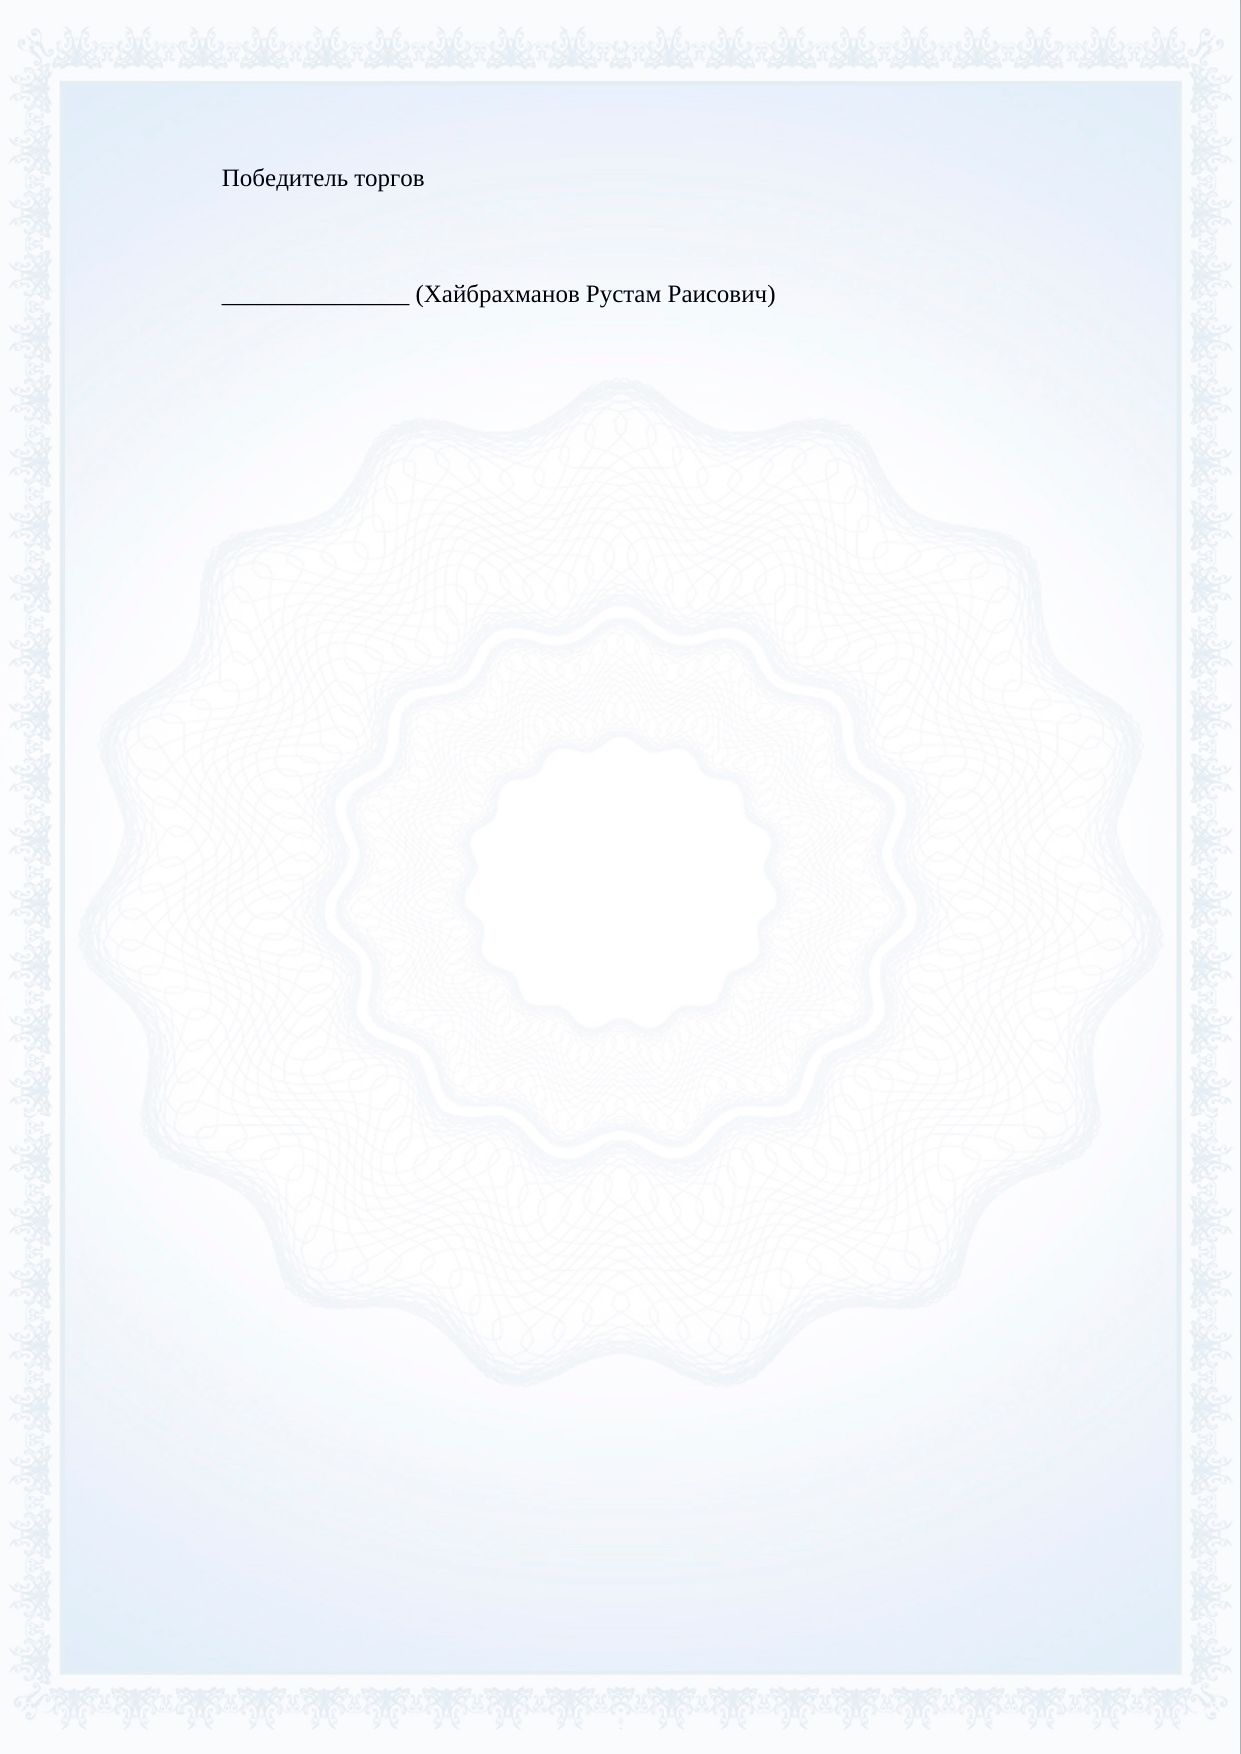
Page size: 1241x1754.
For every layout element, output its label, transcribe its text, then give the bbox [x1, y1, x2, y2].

text Победитель торгов [177, 163, 1122, 192]
text _______________ (Хайбрахманов Рустам Раисович) [177, 279, 1122, 308]
picture [0, 0, 1241, 1754]
